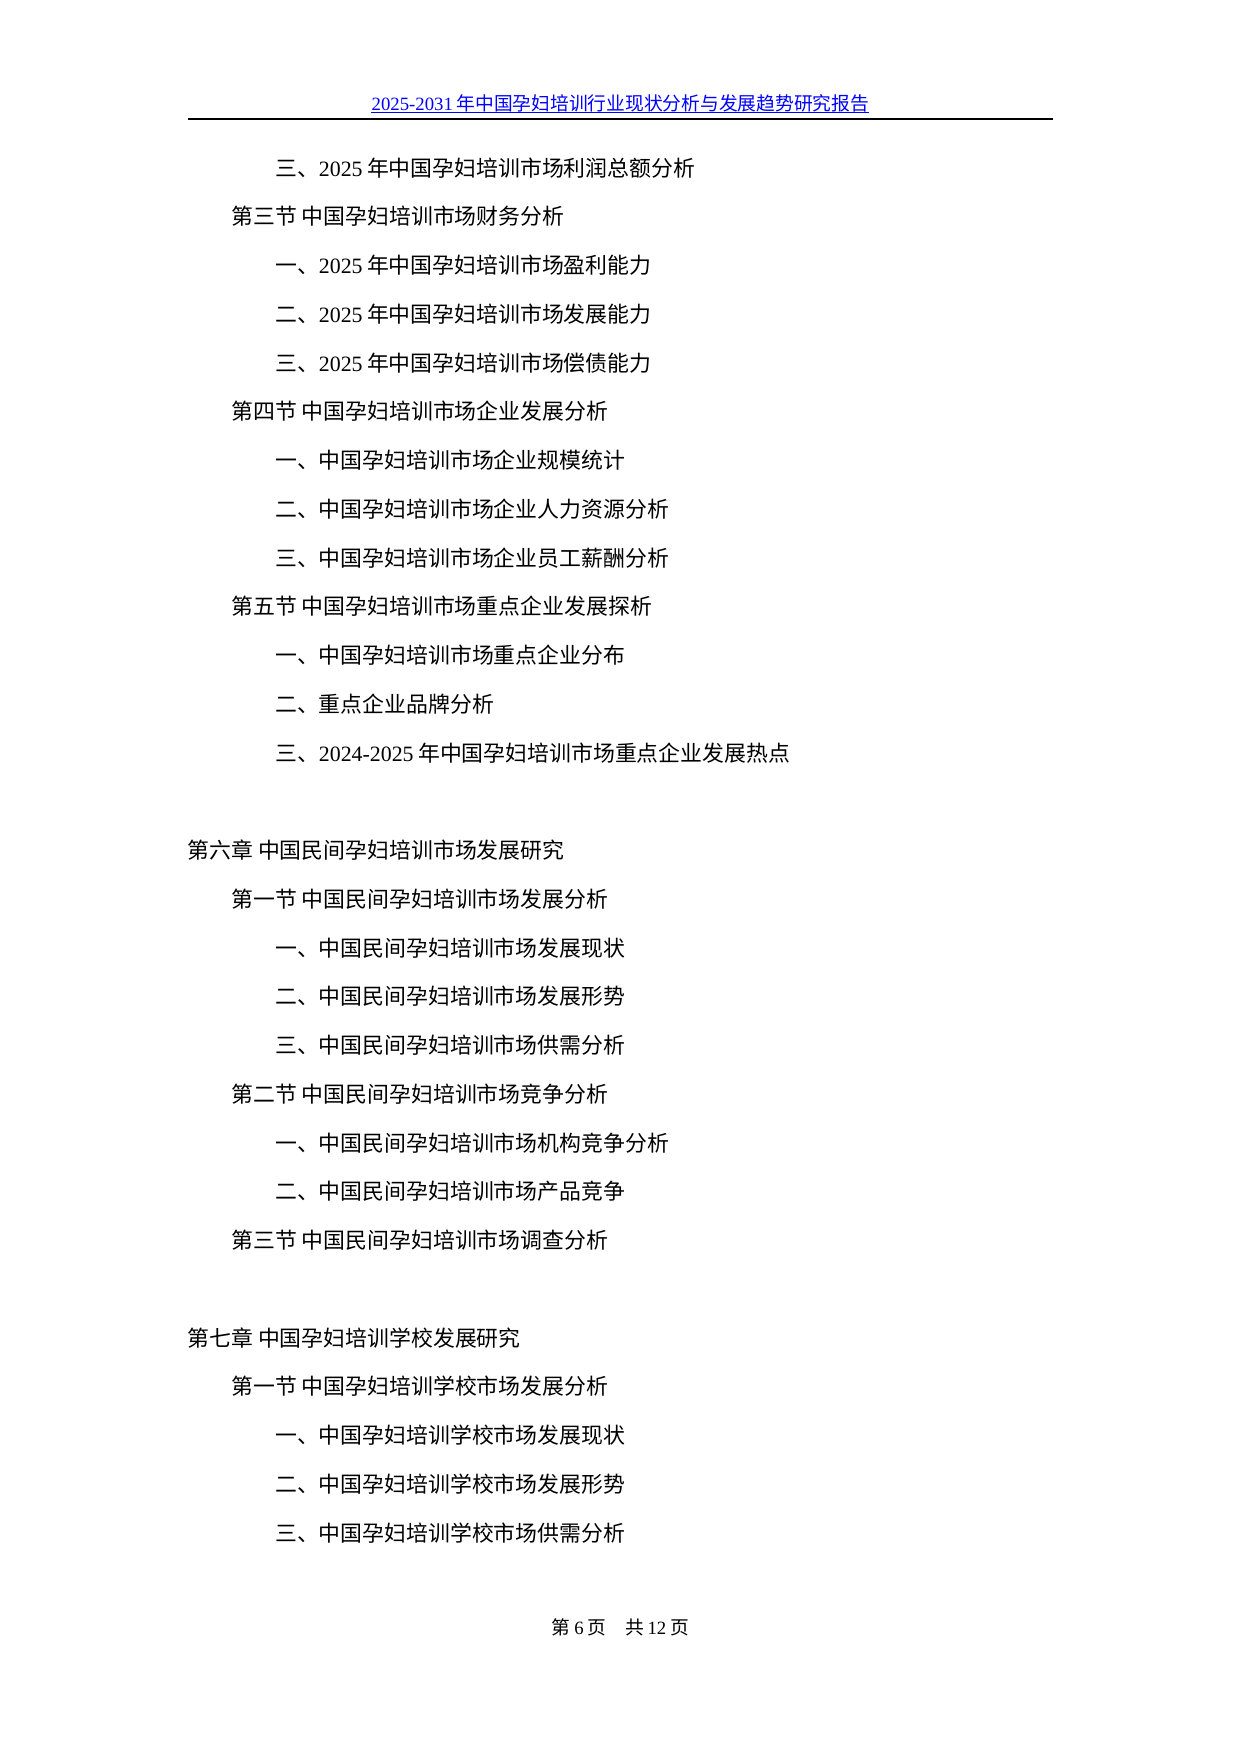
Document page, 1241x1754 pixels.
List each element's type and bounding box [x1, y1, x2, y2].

text [187, 150, 1053, 1548]
